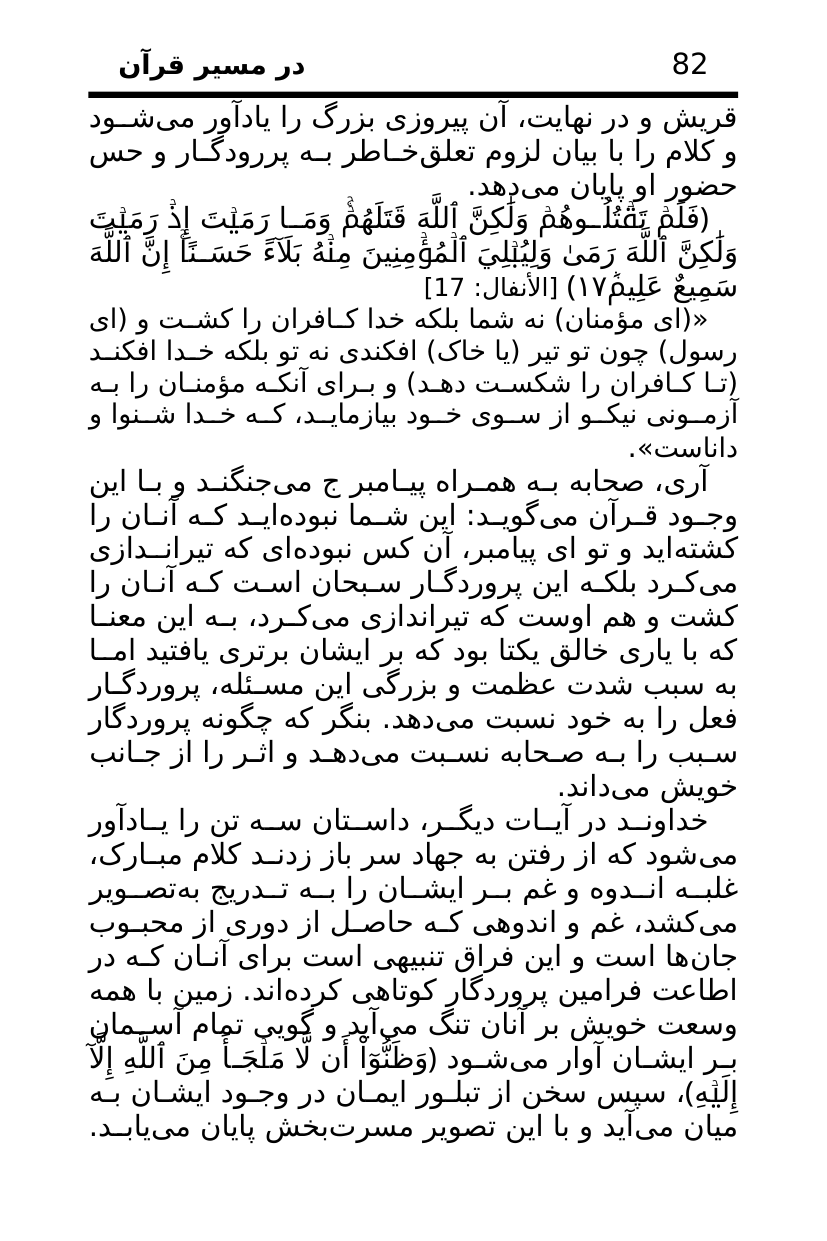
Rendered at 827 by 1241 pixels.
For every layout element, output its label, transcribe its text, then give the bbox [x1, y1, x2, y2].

text «(ای مؤمنان) نه شما بلکه خدا کافران را کشت و (ای رسول) چون تو تیر (یا خاک) افکندی نه تو بلکه خدا افکند (تا کافران را شکست دهد) و برای آنکه مؤمنان را به آزمونی نیکو از سوی خود بیازماید، که خدا شنوا و داناست». [89, 304, 738, 464]
text ﴿فَلَمۡ تَقۡتُلُوهُمۡ وَلَٰكِنَّ ٱللَّهَ قَتَلَهُمۡۚ وَمَا رَمَيۡتَ إِذۡ رَمَيۡتَ وَلَٰكِنَّ ٱللَّهَ رَمَىٰ وَلِيُبۡلِيَ ٱلۡمُؤۡمِنِينَ مِنۡهُ بَلَآءً حَسَنًاۚ إِنَّ ٱللَّهَ سَمِيعٌ عَلِيمٞ١٧﴾ [الأنفال: 17] [89, 202, 738, 304]
text آری، صحابه به همراه پیامبر ج می‌جنگند و با این وجود قرآن می‌گوید: این شما نبوده‌اید که آنان را کشته‌اید و تو ای پیامبر، آن کس نبوده‌ای که تیراندازی می‌کرد بلکه این پروردگار سبحان است که آنان را کشت و هم اوست که تیراندازی می‌کرد، به این معنا که با یاری خالق یکتا بود که بر ایشان برتری یافتید اما به سبب شدت عظمت و بزرگی این مسئله، پروردگار فعل را به خود نسبت می‌دهد. بنگر که چگونه پروردگار سبب را به صحابه نسبت می‌دهد و اثر را از جانب خویش می‌داند. [89, 464, 738, 803]
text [89, 100, 738, 202]
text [89, 803, 738, 1143]
